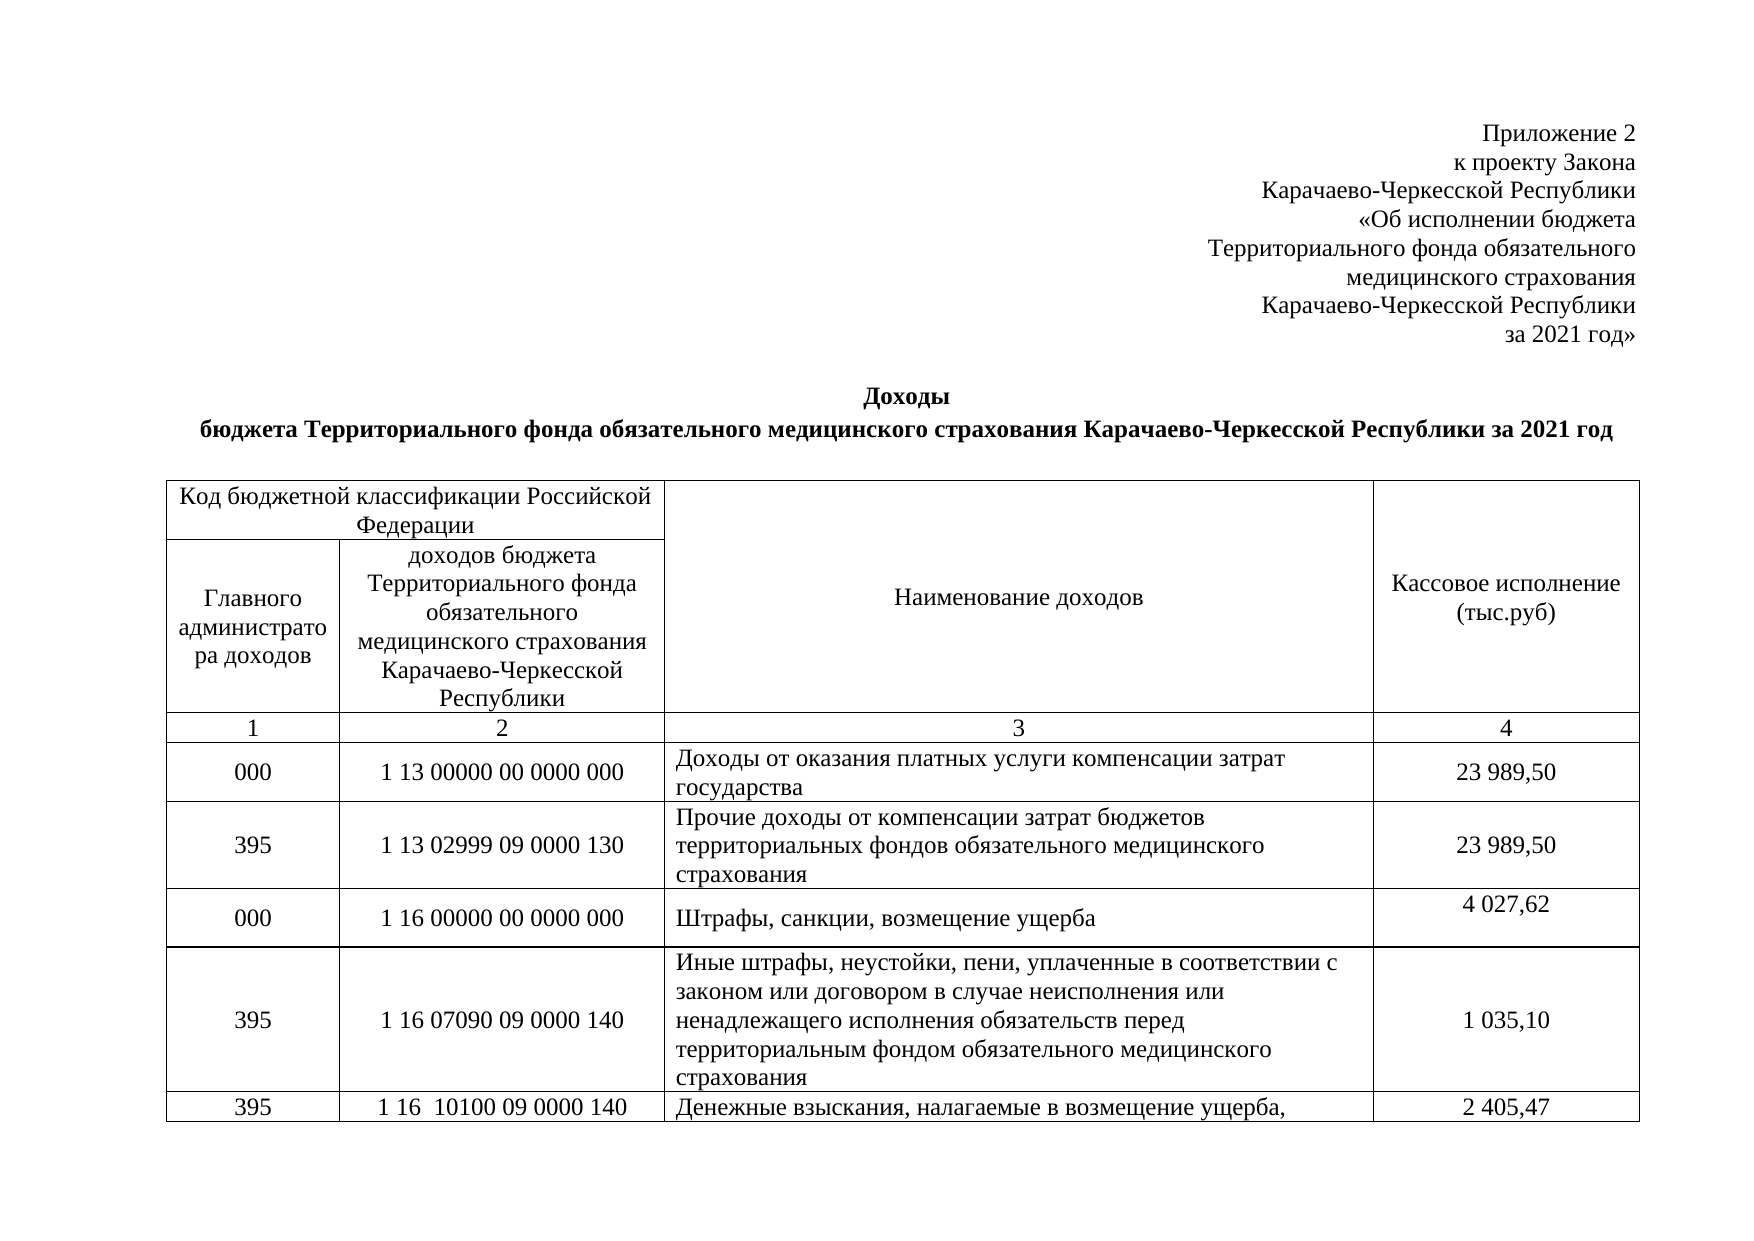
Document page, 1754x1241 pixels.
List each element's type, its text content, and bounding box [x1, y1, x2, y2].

table_header Наименование доходов [665, 481, 1373, 712]
table_cell 1 035,10 [1374, 948, 1639, 1091]
table_cell 1 16 00000 00 0000 000 [340, 889, 664, 946]
text к проекту Закона [177, 147, 1636, 176]
table_cell 4 027,62 [1374, 889, 1639, 946]
table_cell 1 13 00000 00 0000 000 [340, 743, 664, 801]
table_cell 395 [167, 802, 339, 888]
table_cell 395 [167, 948, 339, 1091]
table_cell 3 [665, 713, 1373, 742]
text Территориального фонда обязательного [177, 233, 1636, 262]
table_cell 000 [167, 889, 339, 946]
text Приложение 2 [177, 118, 1636, 147]
table_cell 000 [167, 743, 339, 801]
table_cell 1 13 02999 09 0000 130 [340, 802, 664, 888]
table_cell 395 [167, 1092, 339, 1121]
table_cell 2 [340, 713, 664, 742]
text Карачаево-Черкесской Республики [177, 176, 1636, 204]
table_cell 23 989,50 [1374, 743, 1639, 801]
table_cell 23 989,50 [1374, 802, 1639, 888]
text за 2021 год» [177, 319, 1636, 348]
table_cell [340, 1092, 664, 1121]
table_cell Штрафы, санкции, возмещение ущерба [665, 889, 1373, 946]
table_cell 1 [167, 713, 339, 742]
table_cell 2 405,47 [1374, 1092, 1639, 1121]
table_cell Прочие доходы от компенсации затрат бюджетов территориальных фондов обязательного медицинского страхования [665, 802, 1373, 888]
table_cell Главного администратора доходов [167, 540, 339, 712]
text «Об исполнении бюджета [177, 204, 1636, 233]
text Карачаево-Черкесской Республики [177, 291, 1636, 319]
table_cell Доходы от оказания платных услуги компенсации затрат государства [665, 743, 1373, 801]
table_header Кассовое исполнение (тыс.руб) [1374, 481, 1639, 712]
text медицинского страхования [177, 262, 1636, 291]
table_cell доходов бюджета Территориального фонда обязательного медицинского страхования Карачаево-Черкесской Республики [340, 540, 664, 712]
table_cell 4 [1374, 713, 1639, 742]
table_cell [665, 1092, 1373, 1121]
text Доходы [177, 381, 1636, 410]
table_cell 1 16 07090 09 0000 140 [340, 948, 664, 1091]
text бюджета Территориального фонда обязательного медицинского страхования Карачаево-Черкесской Республики за 2021 год [177, 414, 1636, 443]
table_cell Иные штрафы, неустойки, пени, уплаченные в соответствии с законом или договором в случае неисполнения или ненадлежащего исполнения обязательств перед территориальным фондом обязательного медицинского страхования [665, 948, 1373, 1091]
table_header Код бюджетной классификации Российской Федерации [167, 481, 664, 539]
